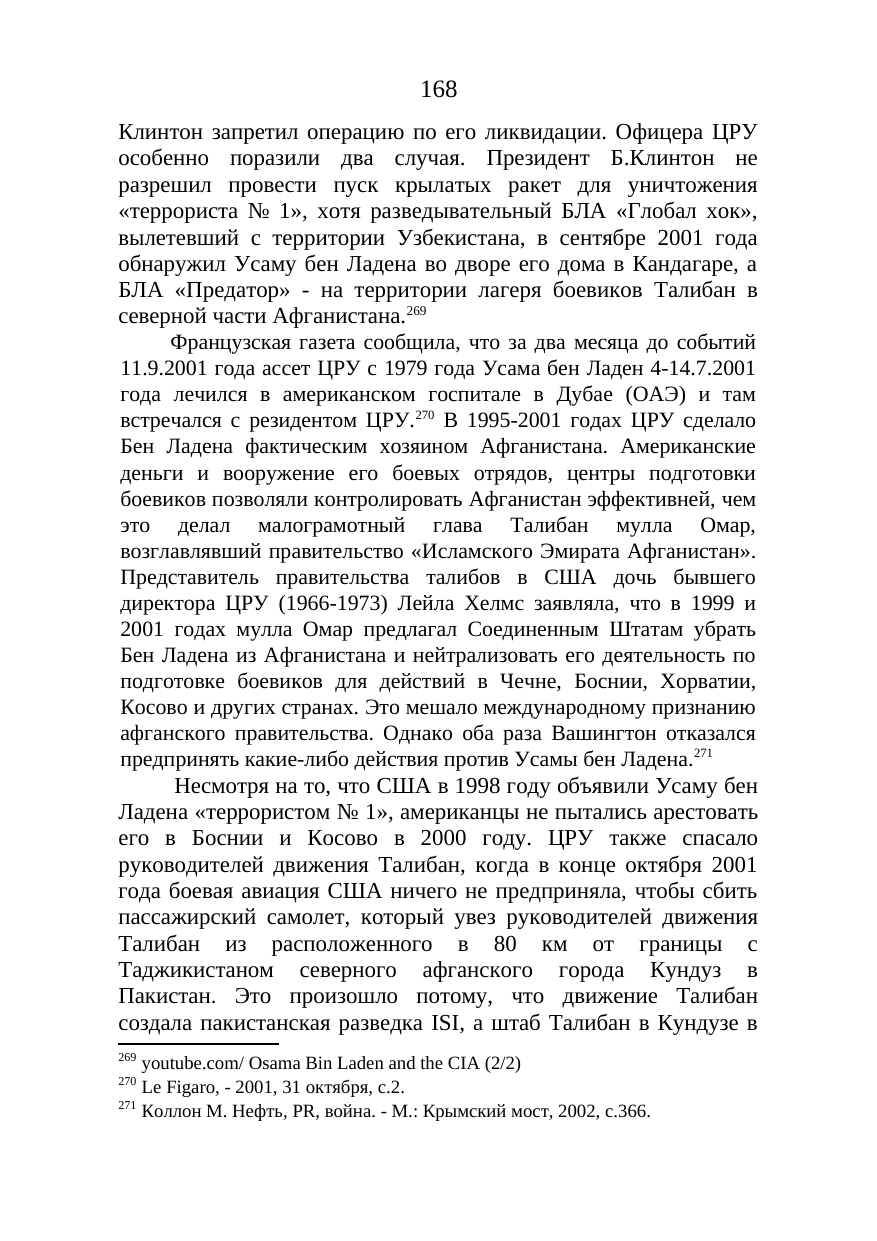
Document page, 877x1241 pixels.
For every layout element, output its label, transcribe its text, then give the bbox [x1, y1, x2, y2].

text Французская газета сообщила, что за два месяца до событий 11.9.2001 года ассет ЦРУ с 1979 года Усама бен Ладен 4-14.7.2001 года лечился в американском госпитале в Дубае (ОАЭ) и там встречался с резидентом ЦРУ. В 1995-2001 годах ЦРУ сделало Бен Ладена фактическим хозяином Афганистана. Американские деньги и вооружение его боевых отрядов, центры подготовки боевиков позволяли контролировать Афганистан эффективней, чем это делал малограмотный глава Талибан мулла Омар, возглавлявший правительство «Исламского Эмирата Афганистан». Представитель правительства талибов в США дочь бывшего директора ЦРУ (1966-1973) Лейла Хелмс заявляла, что в 1999 и 2001 годах мулла Омар предлагал Соединенным Штатам убрать Бен Ладена из Афганистана и нейтрализовать его деятельность по подготовке боевиков для действий в Чечне, Боснии, Хорватии, Косово и других странах. Это мешало международному признанию афганского правительства. Однако оба раза Вашингтон отказался предпринять какие-либо действия против Усамы бен Ладена. [120, 329, 757, 772]
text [118, 772, 759, 1035]
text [118, 118, 759, 329]
